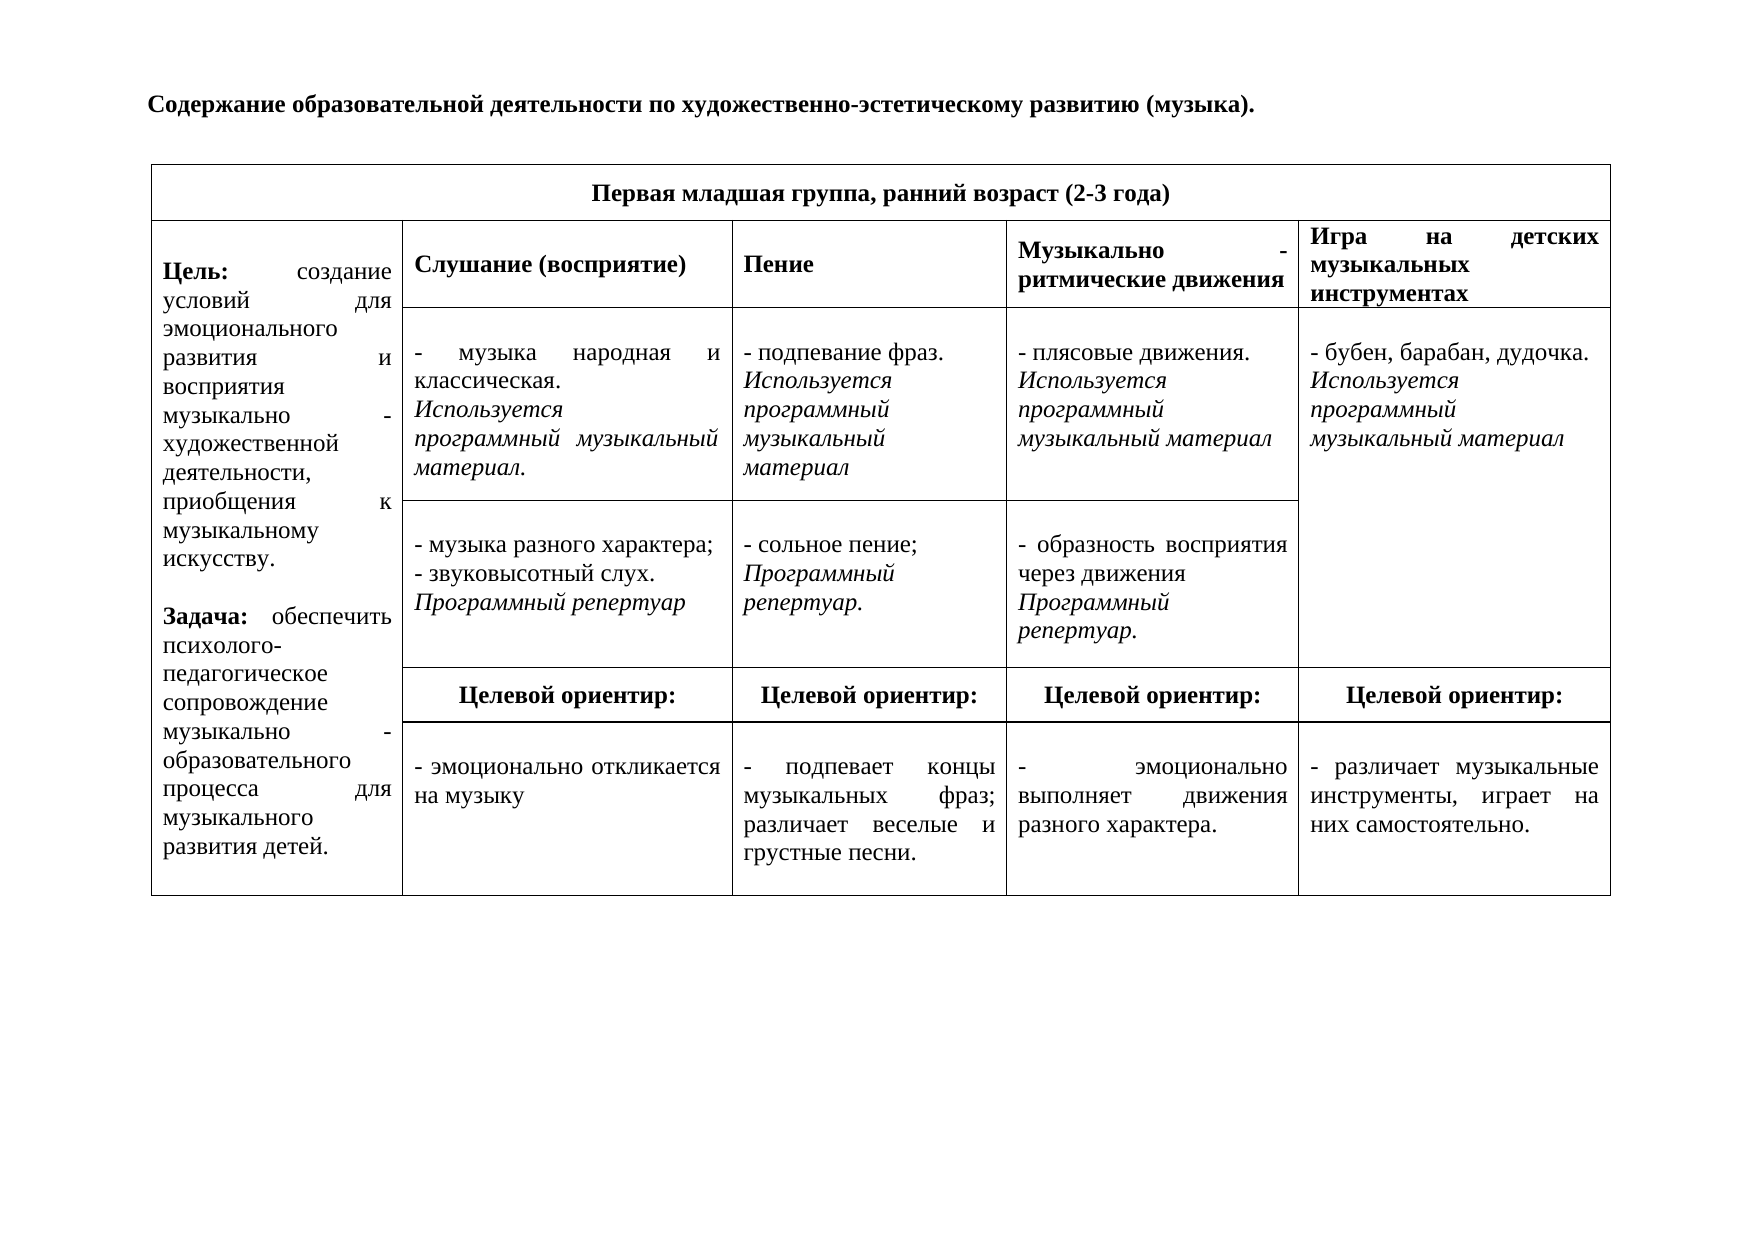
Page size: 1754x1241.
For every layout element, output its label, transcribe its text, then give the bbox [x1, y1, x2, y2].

table_cell - музыка народная и классическая. Используется программный музыкальный материал. [403, 308, 732, 499]
table_cell Целевой ориентир: [1007, 668, 1298, 721]
table_cell Целевой ориентир: [733, 668, 1006, 721]
table_cell - бубен, барабан, дудочка. Используется программный музыкальный материал [1299, 308, 1610, 667]
table_cell - эмоционально откликается на музыку [403, 723, 732, 895]
table_cell Целевой ориентир: [403, 668, 732, 721]
table_cell - сольное пение; Программный репертуар. [733, 501, 1006, 667]
table_cell - музыка разного характера; - звуковысотный слух. Программный репертуар [403, 501, 732, 667]
table_cell - эмоционально выполняет движения разного характера. [1007, 723, 1298, 895]
text Содержание образовательной деятельности по художественно-эстетическому развитию (музыка). [147, 89, 1607, 117]
table_cell - подпевание фраз. Используется программный музыкальный материал [733, 308, 1006, 499]
table_cell Пение [733, 221, 1006, 307]
table_cell - плясовые движения. Используется программный музыкальный материал [1007, 308, 1298, 499]
table_cell Игра на детских музыкальных инструментах [1299, 221, 1610, 307]
table_cell - образность восприятия через движения Программный репертуар. [1007, 501, 1298, 667]
table_cell Целевой ориентир: [1299, 668, 1610, 721]
table_cell Музыкально - ритмические движения [1007, 221, 1298, 307]
table_cell Слушание (восприятие) [403, 221, 732, 307]
table_header Первая младшая группа, ранний возраст (2-3 года) [152, 165, 1610, 220]
table_cell - различает музыкальные инструменты, играет на них самостоятельно. [1299, 723, 1610, 895]
table_cell - подпевает концы музыкальных фраз; различает веселые и грустные песни. [733, 723, 1006, 895]
table_cell Цель: создание условий для эмоционального развития и восприятия музыкально - художественной деятельности, приобщения к музыкальному искусству. Задача: обеспечить психолого-педагогическое сопровождение музыкально - образовательного процесса для музыкального развития детей. [152, 221, 402, 895]
